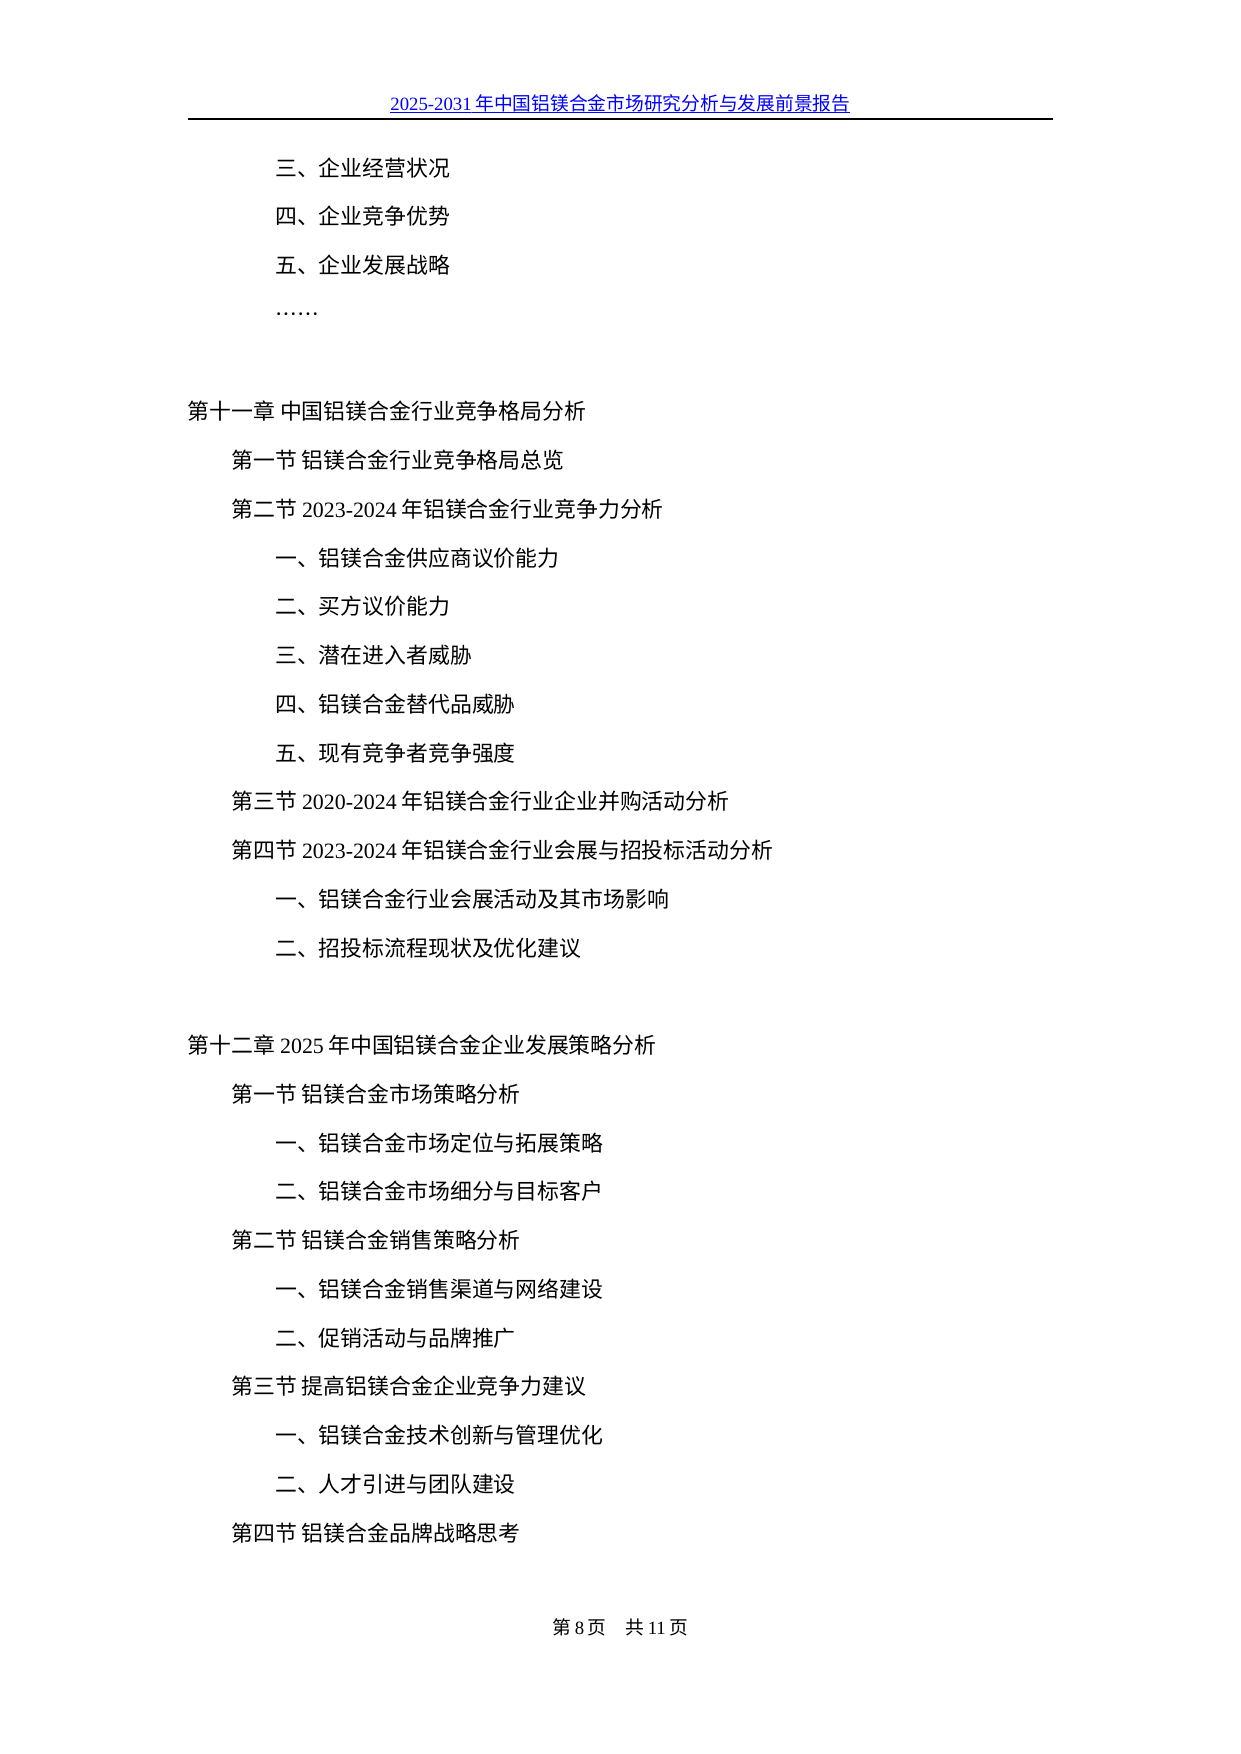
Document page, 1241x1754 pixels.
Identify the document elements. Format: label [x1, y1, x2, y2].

text [187, 150, 1053, 1548]
